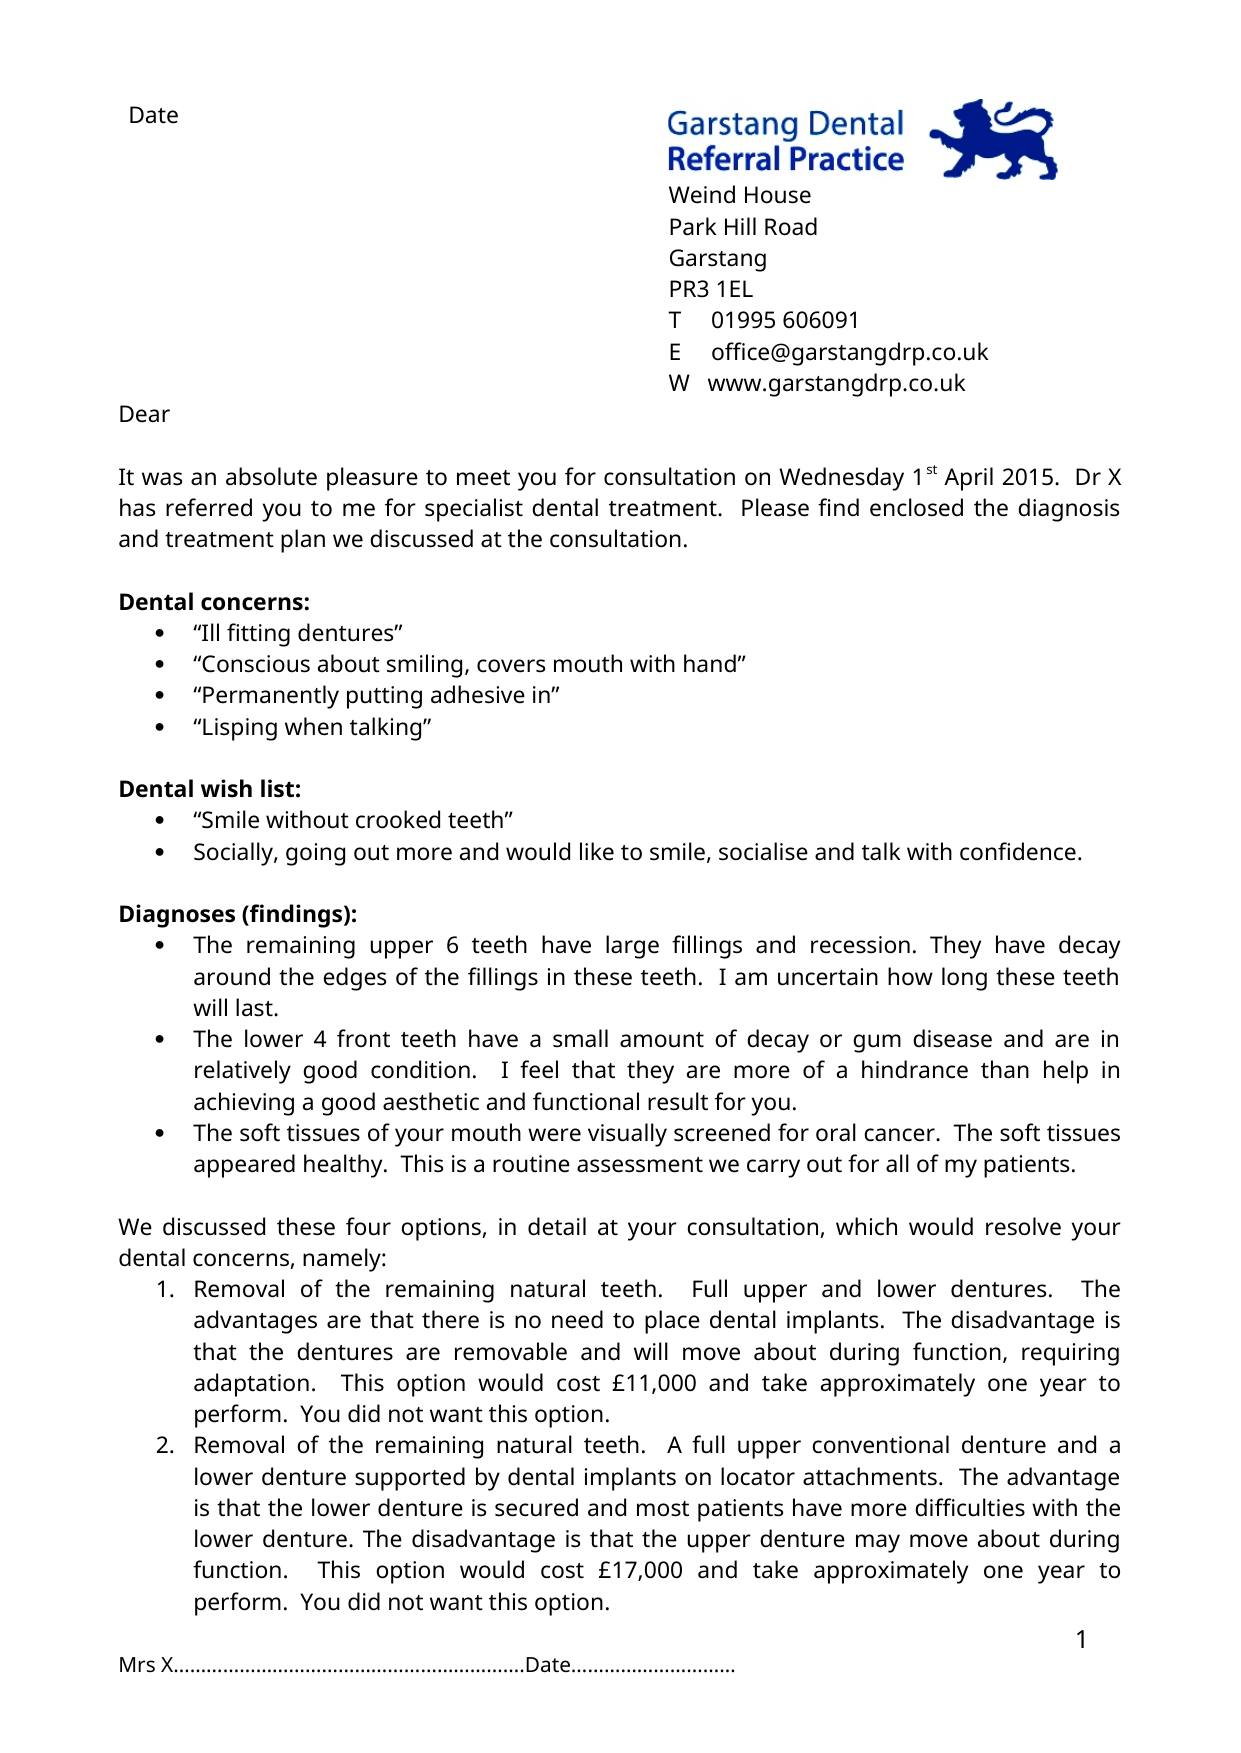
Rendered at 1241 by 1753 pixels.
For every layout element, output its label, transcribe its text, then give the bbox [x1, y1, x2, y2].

list “Conscious about smiling, covers mouth with hand” [156, 648, 1122, 679]
picture [668, 99, 1058, 180]
text It was an absolute pleasure to meet you for consultation on Wednesday 1st April 2015. Dr X has referred you to me for specialist dental treatment. Please find enclosed the diagnosis and treatment plan we discussed at the consultation. [118, 460, 1122, 554]
text Diagnoses (findings): [118, 898, 1122, 929]
table_header Weind House Park Hill Road Garstang PR3 1EL T 01995 606091 E office@garstangdrp.co.uk W www.garstangdrp.co.uk [657, 100, 1095, 398]
list Removal of the remaining natural teeth. Full upper and lower dentures. The advantages are that there is no need to place dental implants. The disadvantage is that the dentures are removable and will move about during function, requiring adaptation. This option would cost £11,000 and take approximately one year to perform. You did not want this option. [156, 1273, 1122, 1429]
list Removal of the remaining natural teeth. A full upper conventional denture and a lower denture supported by dental implants on locator attachments. The advantage is that the lower denture is secured and most patients have more difficulties with the lower denture. The disadvantage is that the upper denture may move about during function. This option would cost £17,000 and take approximately one year to perform. You did not want this option. [156, 1429, 1122, 1617]
list “Smile without crooked teeth” [156, 804, 1122, 835]
list “Permanently putting adhesive in” [156, 679, 1122, 710]
list The lower 4 front teeth have a small amount of decay or gum disease and are in relatively good condition. I feel that they are more of a hindrance than help in achieving a good aesthetic and functional result for you. [156, 1023, 1122, 1117]
table_header Date [117, 100, 657, 398]
list “Lisping when talking” [156, 710, 1122, 742]
text We discussed these four options, in detail at your consultation, which would resolve your dental concerns, namely: [118, 1210, 1122, 1273]
text Dental wish list: [118, 773, 1122, 804]
list Socially, going out more and would like to smile, socialise and talk with confidence. [156, 835, 1122, 867]
list The soft tissues of your mouth were visually screened for oral cancer. The soft tissues appeared healthy. This is a routine assessment we carry out for all of my patients. [156, 1117, 1122, 1179]
list The remaining upper 6 teeth have large fillings and recession. They have decay around the edges of the fillings in these teeth. I am uncertain how long these teeth will last. [156, 929, 1122, 1023]
text Dental concerns: [118, 585, 1122, 617]
text Dear [118, 118, 1122, 429]
list “Ill fitting dentures” [156, 617, 1122, 648]
